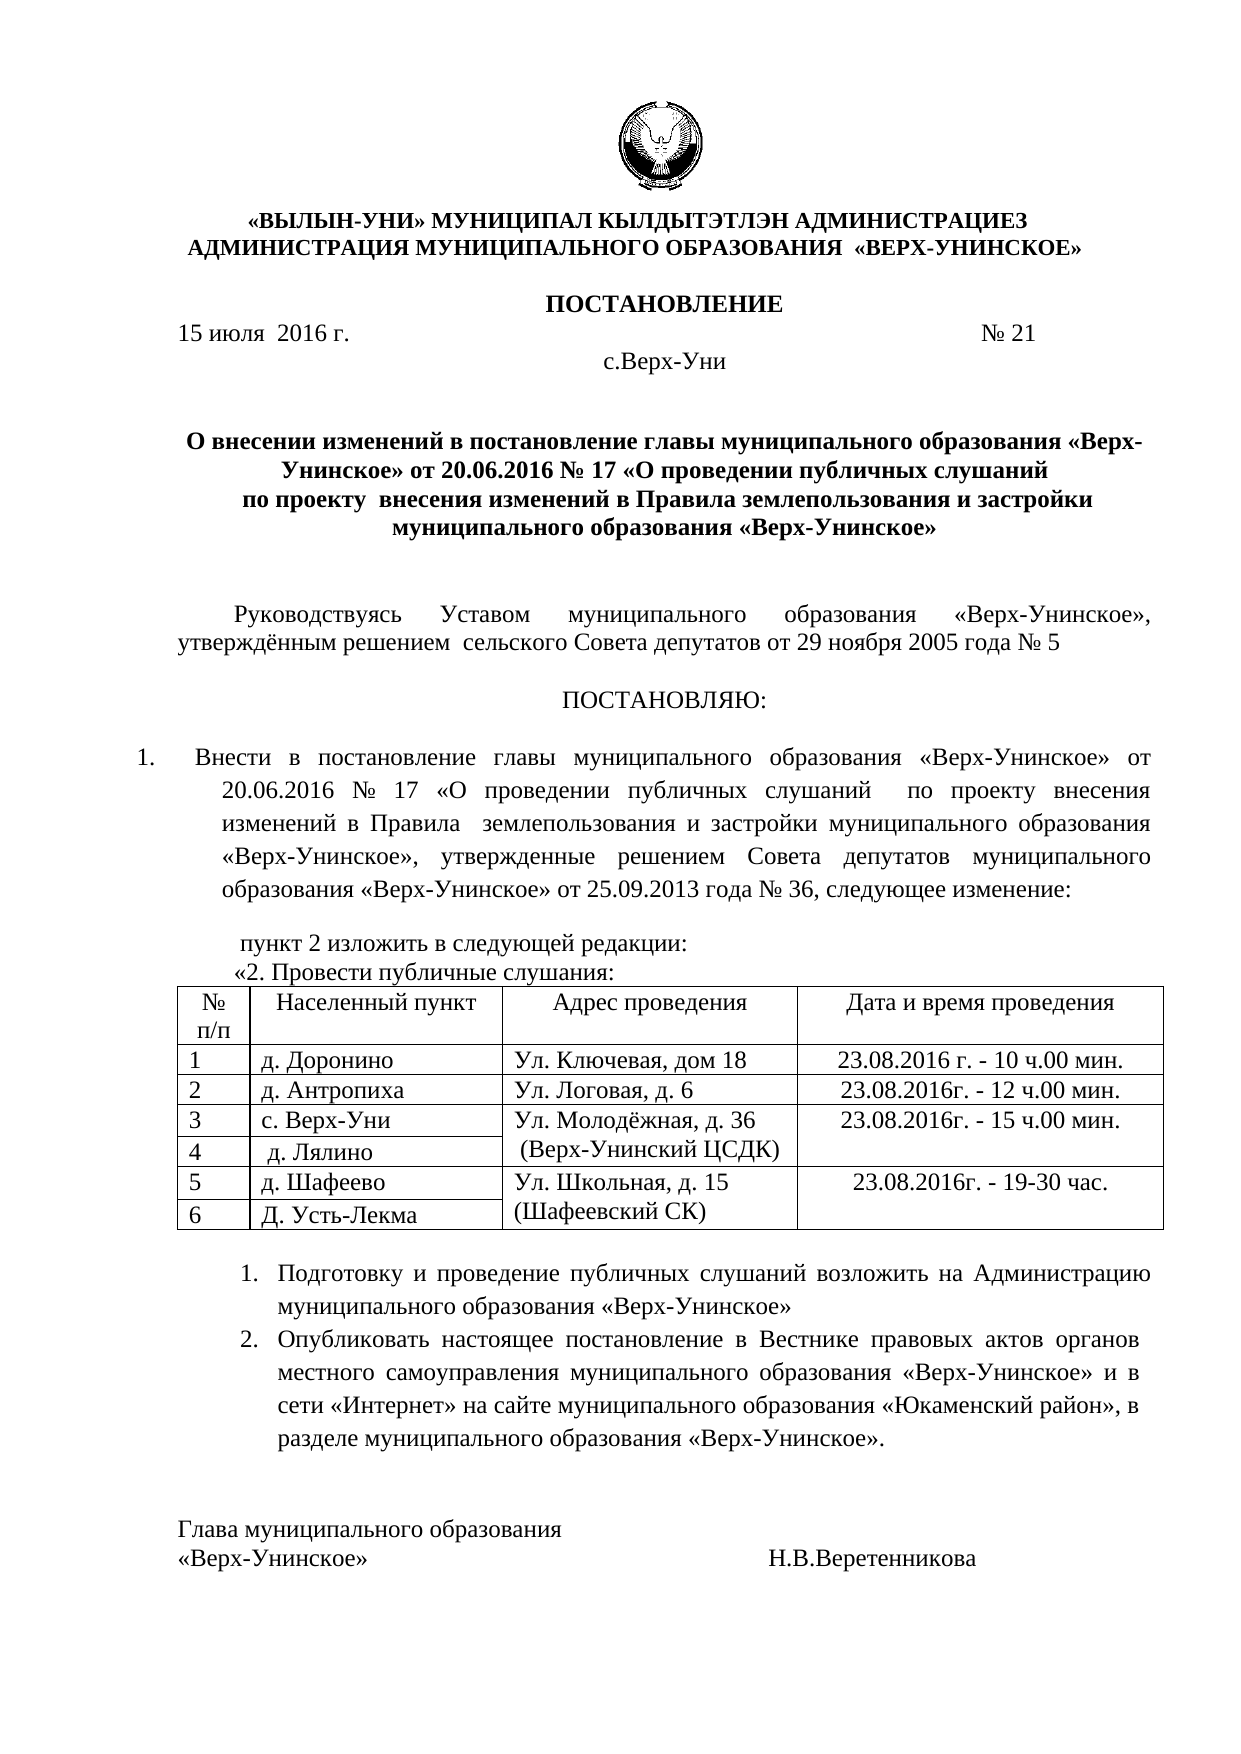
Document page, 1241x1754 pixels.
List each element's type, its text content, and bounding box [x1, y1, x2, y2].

text ПОСТАНОВЛЕНИЕ [177, 289, 1152, 318]
table_cell д. Лялино [251, 1137, 502, 1166]
text пункт 2 изложить в следующей редакции: [240, 928, 1152, 957]
table_header Адрес проведения [503, 987, 797, 1044]
table_cell Ул. Логовая, д. 6 [503, 1075, 797, 1104]
table_cell 5 [178, 1167, 249, 1199]
text «ВЫЛЫН-УНИ» МУНИЦИПАЛ КЫЛДЫТЭТЛЭН АДМИНИСТРАЦИЕЗ [118, 207, 1152, 234]
table_cell 23.08.2016г. - 19-30 час. [798, 1167, 1163, 1229]
table_cell 4 [178, 1137, 249, 1166]
text 15 июля 2016 г. № 21 [177, 318, 1152, 346]
table_cell 23.08.2016г. - 15 ч.00 мин. [798, 1105, 1163, 1166]
table_cell д. Антропиха [251, 1075, 502, 1104]
table_cell 23.08.2016г. - 12 ч.00 мин. [798, 1075, 1163, 1104]
text Руководствуясь Уставом муниципального образования «Верх-Унинское», утверждённым решением сельского Совета депутатов от 29 ноября 2005 года № 5 [177, 599, 1152, 656]
table_cell Д. Усть-Лекма [251, 1200, 502, 1229]
table_cell 3 [178, 1105, 249, 1136]
table_cell Ул. Школьная, д. 15 (Шафеевский СК) [503, 1167, 797, 1229]
table_cell 2 [178, 1075, 249, 1104]
table_cell с. Верх-Уни [251, 1105, 502, 1136]
text АДМИНИСТРАЦИЯ МУНИЦИПАЛЬНОГО ОБРАЗОВАНИЯ «ВЕРХ-УНИНСКОЕ» [118, 234, 1152, 260]
table_header О внесении изменений в постановление главы муниципального образования «Верх-Унинское» от 20.06.2016 № 17 «О проведении публичных слушаний по проекту внесения изменений в Правила землепользования и застройки муниципального образования «Верх-Унинское» [166, 426, 1163, 599]
table_cell д. Шафеево [251, 1167, 502, 1199]
list Подготовку и проведение публичных слушаний возложить на Администрацию муниципального образования «Верх-Унинское» [240, 1258, 1152, 1320]
table_cell Ул. Ключевая, дом 18 [503, 1045, 797, 1074]
table_cell 23.08.2016 г. - 10 ч.00 мин. [798, 1045, 1163, 1074]
table_header Дата и время проведения [798, 987, 1163, 1044]
table_cell Ул. Молодёжная, д. 36 (Верх-Унинский ЦСДК) [503, 1105, 797, 1166]
table_cell 1 [178, 1045, 249, 1074]
table_header Населенный пункт [251, 987, 502, 1044]
text Глава муниципального образования [177, 1514, 1152, 1543]
list Внести в постановление главы муниципального образования «Верх-Унинское» от 20.06.2016 № 17 «О проведении публичных слушаний по проекту внесения изменений в Правила землепользования и застройки муниципального образования «Верх-Унинское», утвержденные решением Совета депутатов муниципального образования «Верх-Унинское» от 25.09.2013 года № 36, следующее изменение: [136, 742, 1152, 903]
text «Верх-Унинское» Н.В.Веретенникова [177, 1543, 1152, 1572]
text с.Верх-Уни [177, 346, 1152, 375]
table_cell 6 [178, 1200, 249, 1229]
picture [608, 88, 720, 208]
list Опубликовать настоящее постановление в Вестнике правовых актов органов местного самоуправления муниципального образования «Верх-Унинское» и в сети «Интернет» на сайте муниципального образования «Юкаменский район», в разделе муниципального образования «Верх-Унинское». [240, 1324, 1140, 1452]
text ПОСТАНОВЛЯЮ: [177, 685, 1152, 714]
table_header № п/п [178, 987, 249, 1044]
table_cell д. Доронино [251, 1045, 502, 1074]
text «2. Провести публичные слушания: [233, 957, 1152, 986]
